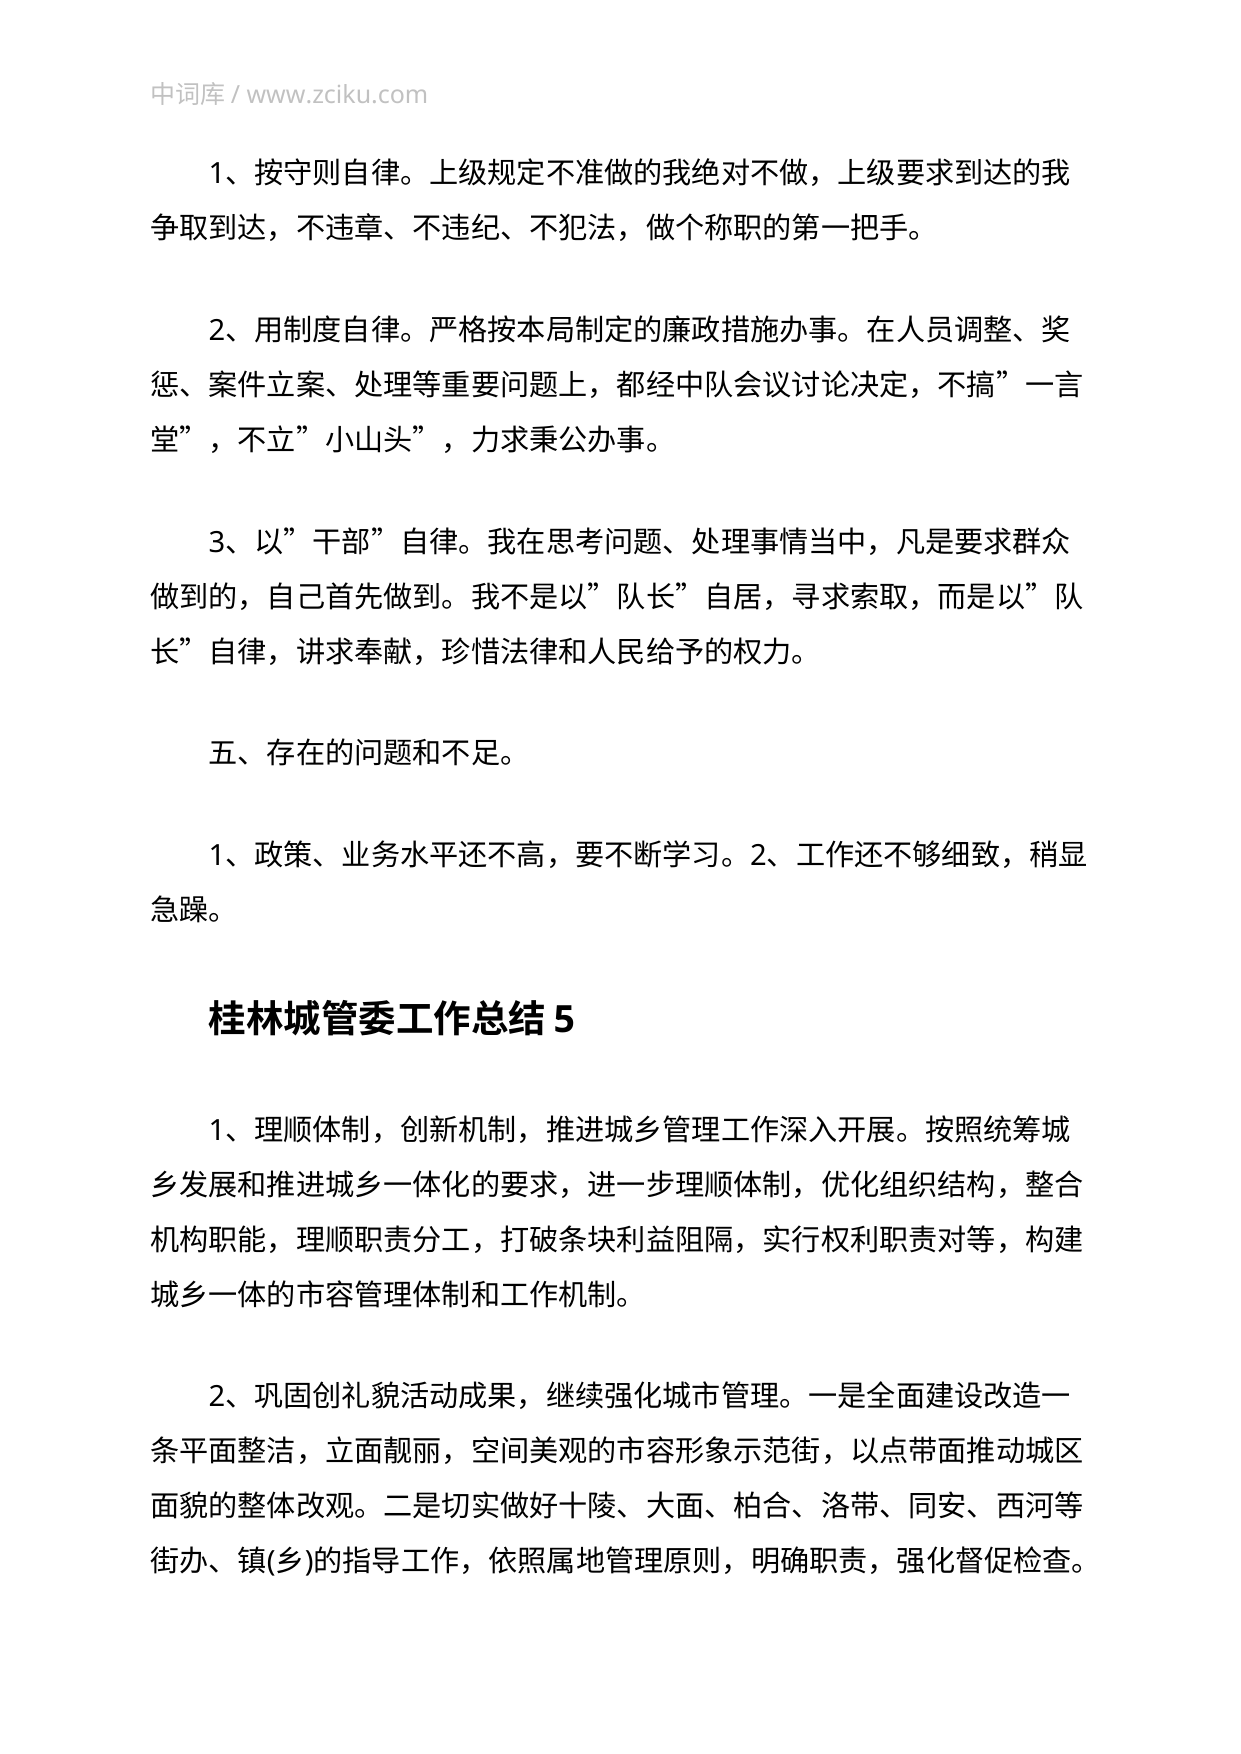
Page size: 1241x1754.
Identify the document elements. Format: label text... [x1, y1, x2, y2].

text 桂林城管委工作总结5 [150, 989, 1090, 1043]
text 3、以”干部”自律。我在思考问题、处理事情当中，凡是要求群众做到的，自己首先做到。我不是以”队长”自居，寻求索取，而是以”队长”自律，讲求奉献，珍惜法律和人民给予的权力。 [150, 518, 1090, 671]
text 2、用制度自律。严格按本局制定的廉政措施办事。在人员调整、奖惩、案件立案、处理等重要问题上，都经中队会议讨论决定，不搞”一言堂”，不立”小山头”，力求秉公办事。 [150, 307, 1090, 459]
text 2、巩固创礼貌活动成果，继续强化城市管理。一是全面建设改造一条平面整洁，立面靓丽，空间美观的市容形象示范街，以点带面推动城区面貌的整体改观。二是切实做好十陵、大面、柏合、洛带、同安、西河等街办、镇(乡)的指导工作，依照属地管理原则，明确职责，强化督促检查。 [150, 1373, 1090, 1580]
text 五、存在的问题和不足。 [150, 730, 1090, 772]
text 1、按守则自律。上级规定不准做的我绝对不做，上级要求到达的我争取到达，不违章、不违纪、不犯法，做个称职的第一把手。 [150, 150, 1090, 247]
text 1、理顺体制，创新机制，推进城乡管理工作深入开展。按照统筹城乡发展和推进城乡一体化的要求，进一步理顺体制，优化组织结构，整合机构职能，理顺职责分工，打破条块利益阻隔，实行权利职责对等，构建城乡一体的市容管理体制和工作机制。 [150, 1106, 1090, 1313]
text 1、政策、业务水平还不高，要不断学习。2、工作还不够细致，稍显急躁。 [150, 832, 1090, 929]
